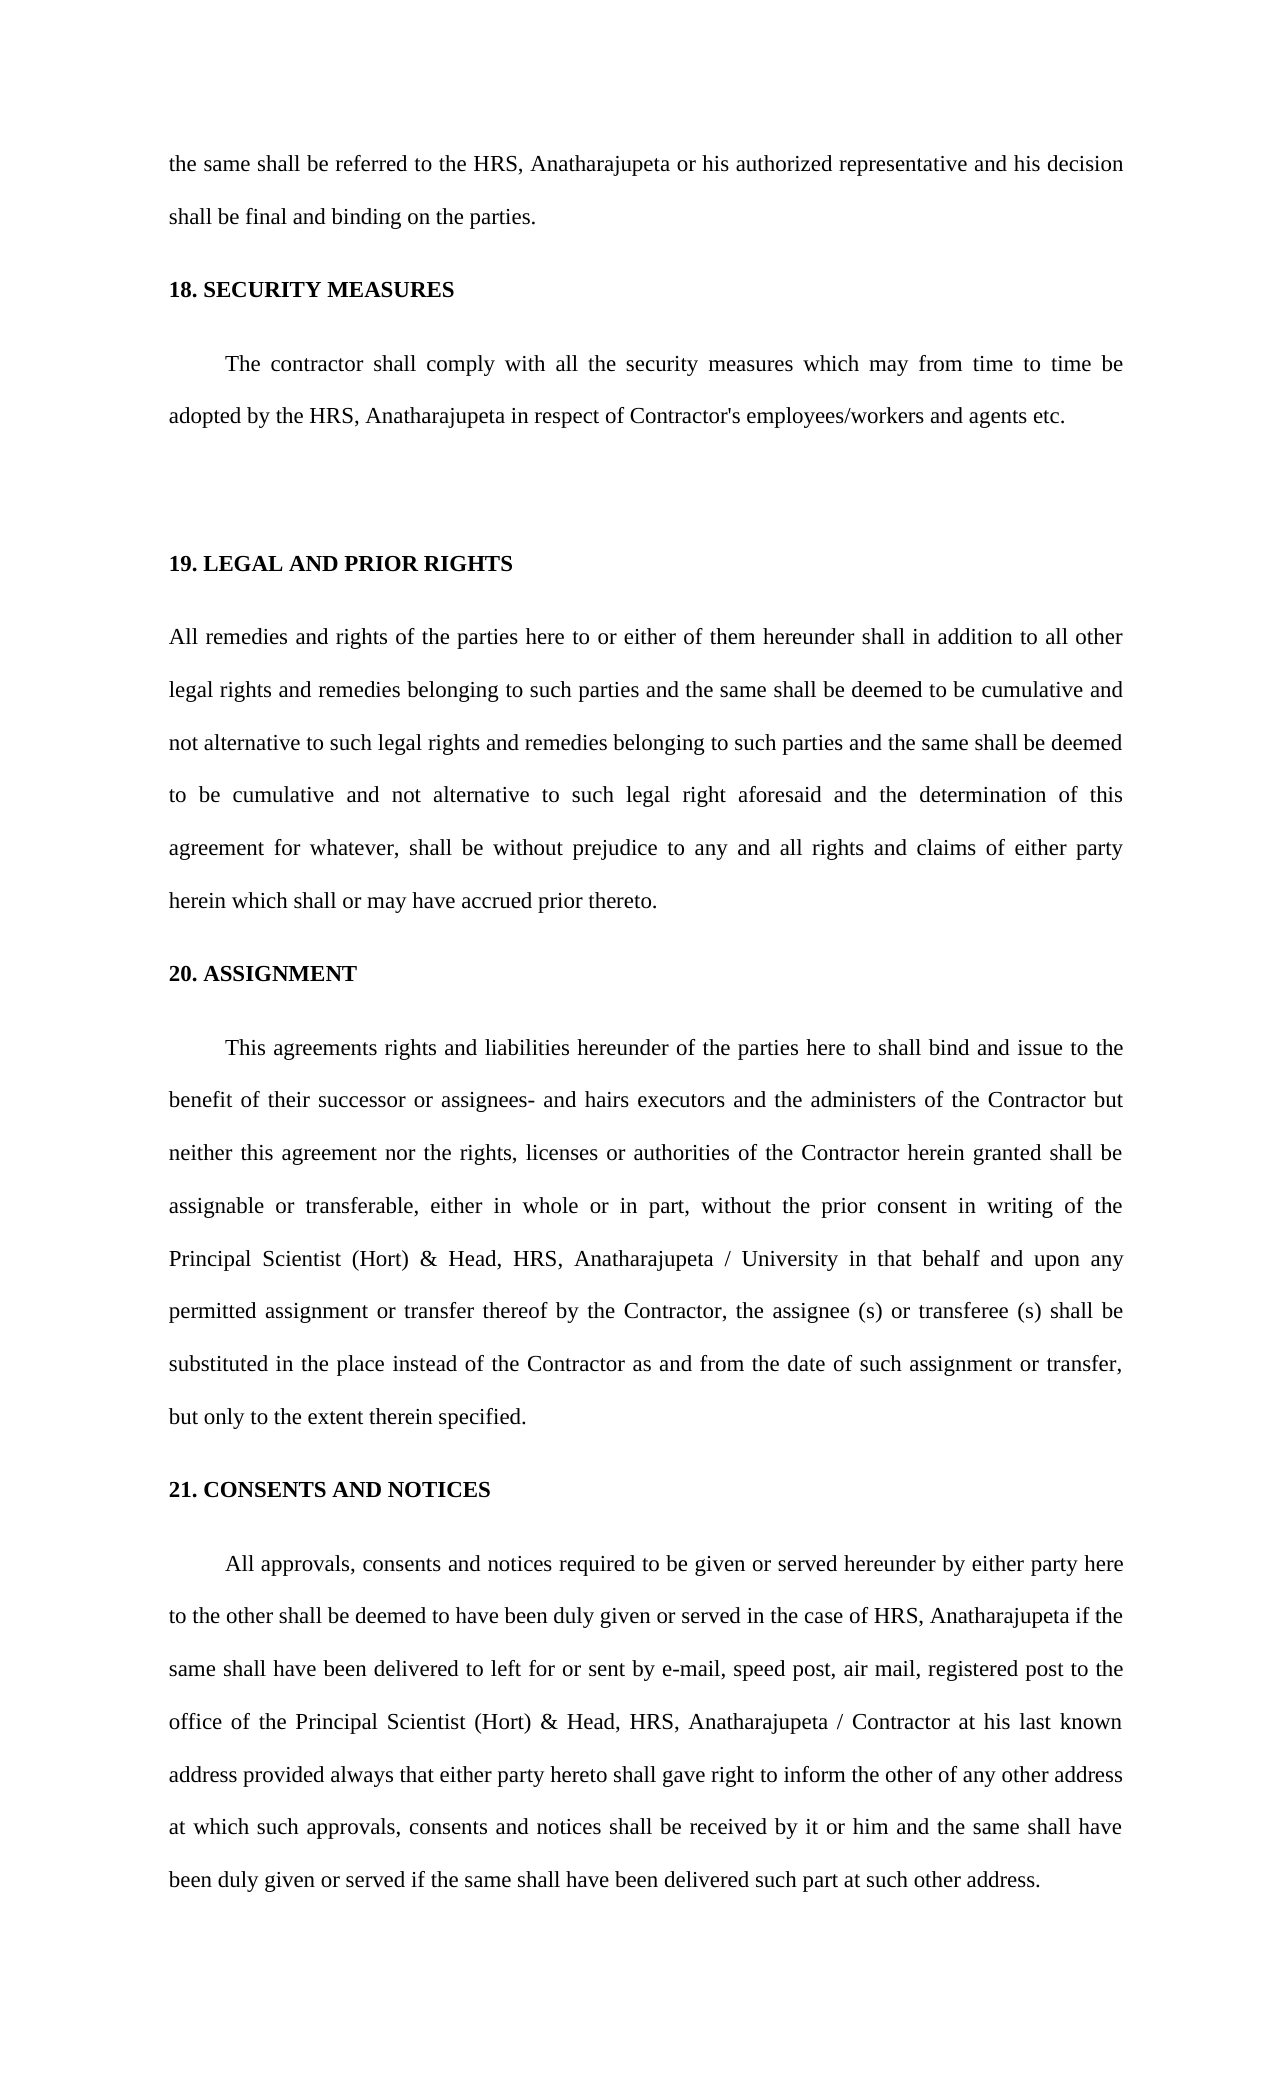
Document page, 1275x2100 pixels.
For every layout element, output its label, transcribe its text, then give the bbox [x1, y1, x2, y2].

text The contractor shall comply with all the security measures which may from time to time be adopted by the HRS, Anatharajupeta in respect of Contractor's employees/workers and agents etc. [169, 350, 1125, 429]
text 18. SECURITY MEASURES [169, 276, 1125, 303]
text 19. LEGAL AND PRIOR RIGHTS [169, 549, 1125, 576]
text 20. ASSIGNMENT [169, 960, 1125, 987]
text This agreements rights and liabilities hereunder of the parties here to shall bind and issue to the benefit of their successor or assignees- and hairs executors and the administers of the Contractor but neither this agreement nor the rights, licenses or authorities of the Contractor herein granted shall be assignable or transferable, either in whole or in part, without the prior consent in writing of the Principal Scientist (Hort) & Head, HRS, Anatharajupeta / University in that behalf and upon any permitted assignment or transfer thereof by the Contractor, the assignee (s) or transferee (s) shall be substituted in the place instead of the Contractor as and from the date of such assignment or transfer, but only to the extent therein specified. [169, 1034, 1125, 1429]
text 21. CONSENTS AND NOTICES [169, 1476, 1125, 1503]
text All approvals, consents and notices required to be given or served hereunder by either party here to the other shall be deemed to have been duly given or served in the case of HRS, Anatharajupeta if the same shall have been delivered to left for or sent by e-mail, speed post, air mail, registered post to the office of the Principal Scientist (Hort) & Head, HRS, Anatharajupeta / Contractor at his last known address provided always that either party hereto shall gave right to inform the other of any other address at which such approvals, consents and notices shall be received by it or him and the same shall have been duly given or served if the same shall have been delivered such part at such other address. [169, 1550, 1125, 1892]
text All remedies and rights of the parties here to or either of them hereunder shall in addition to all other legal rights and remedies belonging to such parties and the same shall be deemed to be cumulative and not alternative to such legal rights and remedies belonging to such parties and the same shall be deemed to be cumulative and not alternative to such legal right aforesaid and the determination of this agreement for whatever, shall be without prejudice to any and all rights and claims of either party herein which shall or may have accrued prior thereto. [169, 623, 1125, 913]
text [169, 150, 1125, 229]
